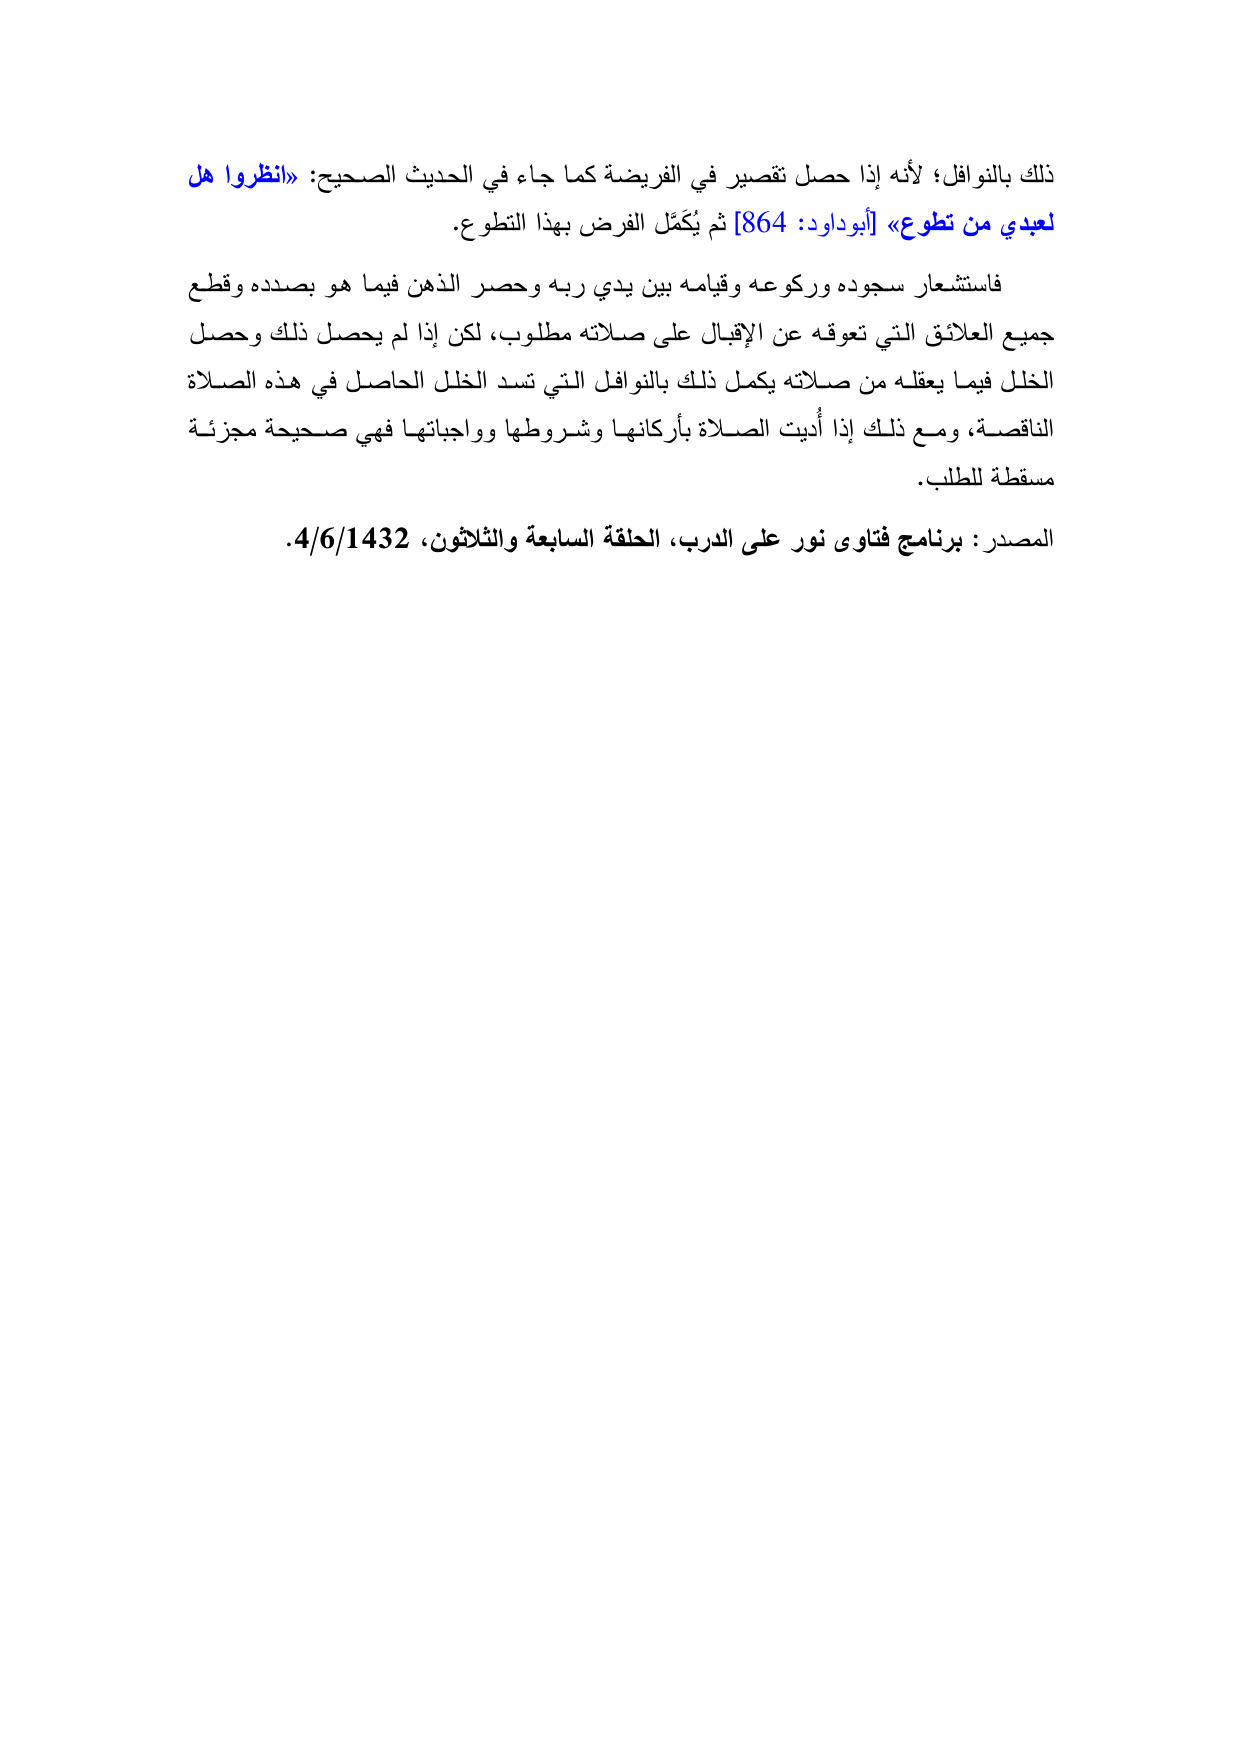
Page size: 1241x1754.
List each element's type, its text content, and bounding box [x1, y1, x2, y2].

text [187, 150, 1053, 247]
text فاستشعار سجوده وركوعه وقيامه بين يدي ربه وحصر الذهن فيما هو بصدده وقطع جميع العلائق التي تعوقه عن الإقبال على صلاته مطلوب، لكن إذا لم يحصل ذلك وحصل الخلل فيما يعقله من صلاته يكمل ذلك بالنوافل التي تسد الخلل الحاصل في هذه الصلاة الناقصة، ومع ذلك إذا أُديت الصلاة بأركانها وشروطها وواجباتها فهي صحيحة مجزئة مسقطة للطلب. [187, 259, 1053, 501]
text المصدر: برنامج فتاوى نور على الدرب، الحلقة السابعة والثلاثون، 4/6/1432. [187, 514, 1053, 562]
